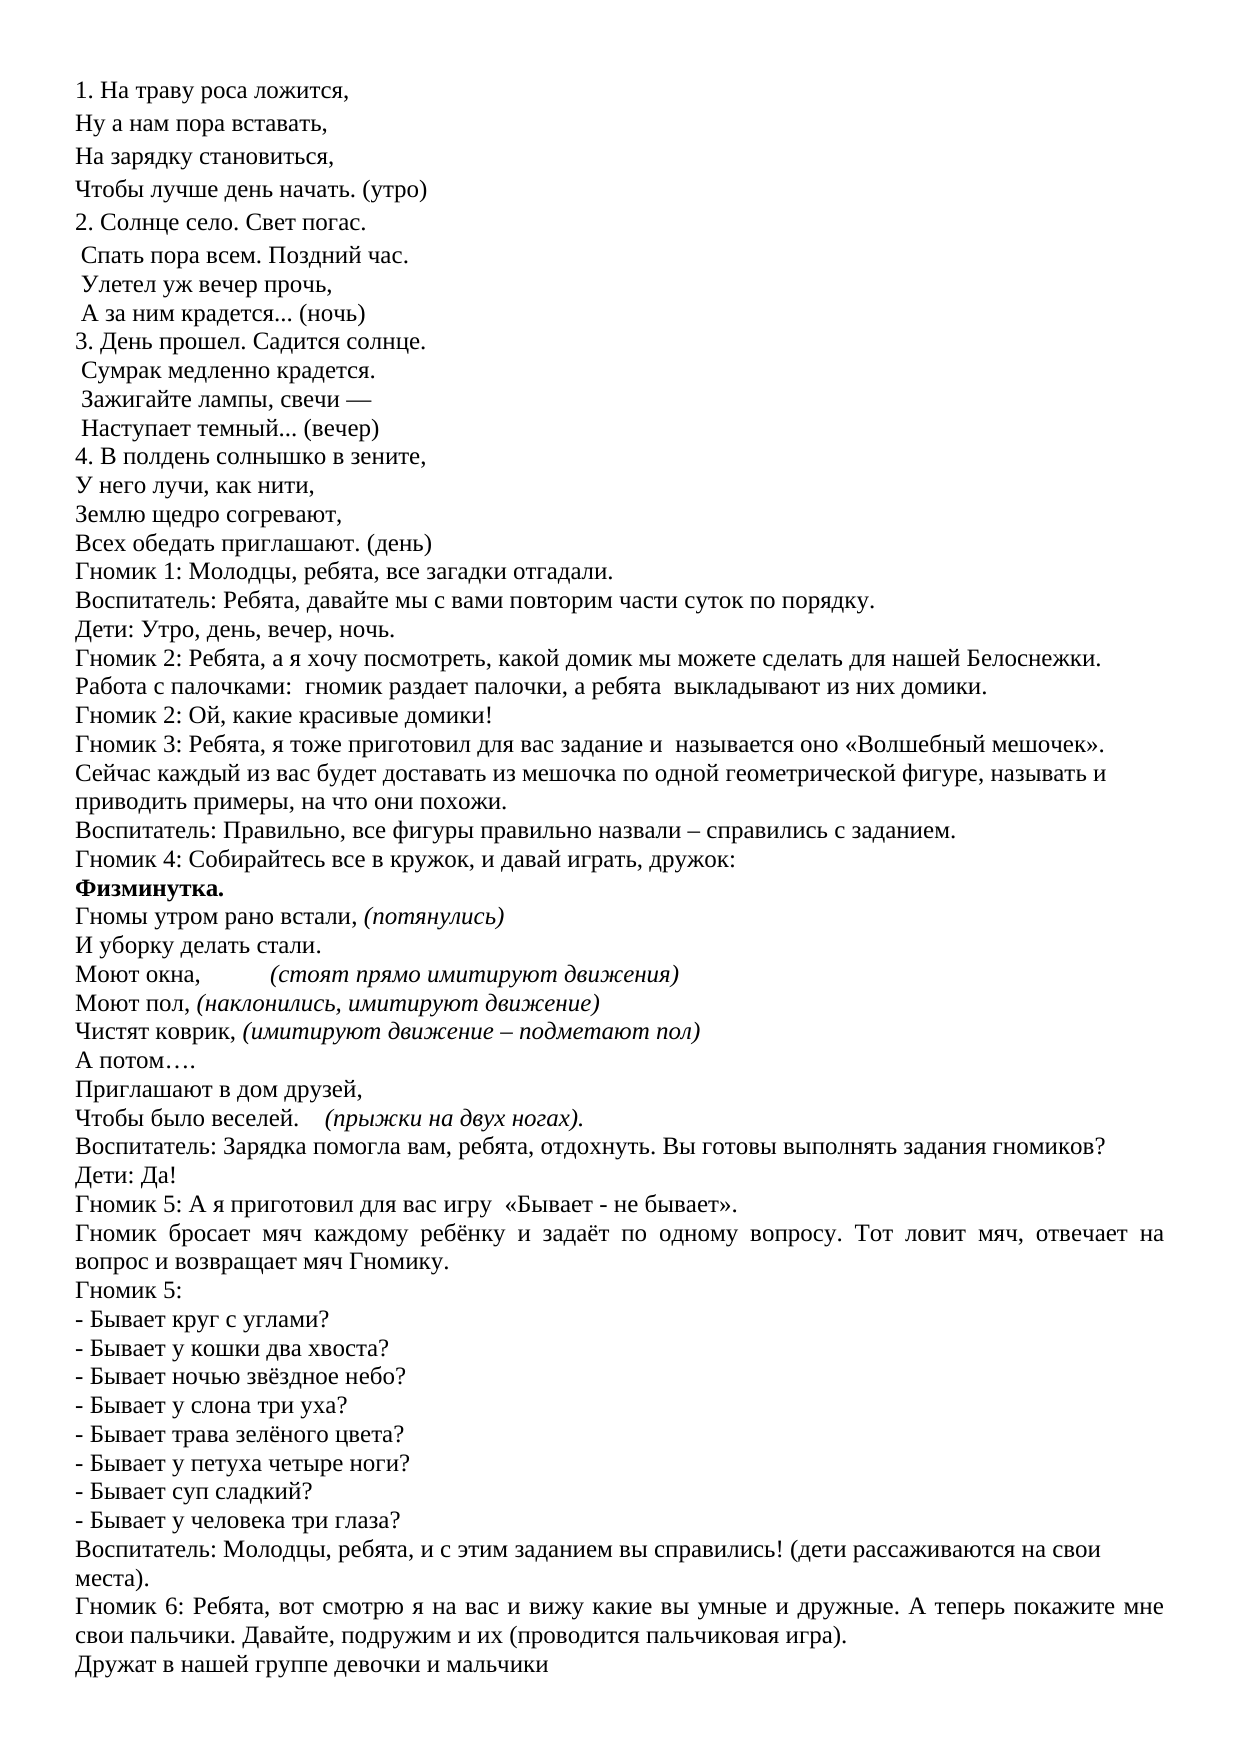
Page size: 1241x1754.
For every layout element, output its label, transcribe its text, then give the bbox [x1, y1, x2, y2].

text А потом…. [75, 1045, 1165, 1074]
text Гномик 2: Ребята, а я хочу посмотреть, какой домик мы можете сделать для нашей Белоснежки. [75, 643, 1165, 671]
text - Бывает у петуха четыре ноги? [75, 1448, 1165, 1476]
text Физминутка. [75, 873, 1165, 901]
text Работа с палочками: гномик раздает палочки, а ребята выкладывают из них домики. [75, 671, 1165, 700]
text Дружат в нашей группе девочки и мальчики [75, 1649, 1165, 1678]
text Дети: Да! [75, 1160, 1165, 1189]
text Дети: Утро, день, вечер, ночь. [75, 614, 1165, 643]
text Всех обедать приглашают. (день) [75, 528, 1165, 556]
text - Бывает у человека три глаза? [75, 1505, 1165, 1534]
text Гномик 5: А я приготовил для вас игру «Бывает - не бывает». [75, 1189, 1165, 1218]
text Моют пол, (наклонились, имитируют движение) [75, 988, 1165, 1016]
text Чтобы было веселей. (прыжки на двух ногах). [75, 1103, 1165, 1131]
text Гномик 1: Молодцы, ребята, все загадки отгадали. [75, 556, 1165, 585]
text И уборку делать стали. [75, 930, 1165, 959]
text Гномы утром рано встали, (потянулись) [75, 901, 1165, 930]
text - Бывает круг с углами? [75, 1304, 1165, 1333]
text 4. В полдень солнышко в зените, [75, 441, 1165, 470]
text Воспитатель: Молодцы, ребята, и с этим заданием вы справились! (дети рассаживаются на свои места). [75, 1534, 1165, 1591]
text - Бывает суп сладкий? [75, 1476, 1165, 1505]
text Воспитатель: Правильно, все фигуры правильно назвали – справились с заданием. [75, 815, 1165, 844]
text - Бывает у кошки два хвоста? [75, 1333, 1165, 1361]
text Сумрак медленно крадется. [28, 355, 1165, 384]
text Воспитатель: Ребята, давайте мы с вами повторим части суток по порядку. [75, 585, 1165, 614]
text Землю щедро согревают, [75, 499, 1165, 528]
text У него лучи, как нити, [75, 470, 1165, 499]
text 1. На траву роса ложится, Ну а нам пора вставать, На зарядку становиться, Чтобы лучше день начать. (утро) 2. Солнце село. Свет погас. [75, 75, 1165, 236]
text Воспитатель: Зарядка помогла вам, ребята, отдохнуть. Вы готовы выполнять задания гномиков? [75, 1131, 1165, 1160]
text Гномик 4: Собирайтесь все в кружок, и давай играть, дружок: [75, 844, 1165, 873]
text - Бывает трава зелёного цвета? [75, 1419, 1165, 1448]
text - Бывает ночью звёздное небо? [75, 1361, 1165, 1390]
text Гномик 3: Ребята, я тоже приготовил для вас задание и называется оно «Волшебный мешочек». [75, 729, 1165, 758]
text Гномик бросает мяч каждому ребёнку и задаёт по одному вопросу. Тот ловит мяч, отвечает на вопрос и возвращает мяч Гномику. [75, 1218, 1165, 1275]
text Спать пора всем. Поздний час. [34, 240, 1165, 269]
text Моют окна, (стоят прямо имитируют движения) [75, 959, 1165, 988]
text Наступает темный... (вечер) [28, 413, 1165, 441]
text 3. День прошел. Садится солнце. [22, 326, 1165, 355]
text Гномик 2: Ой, какие красивые домики! [75, 700, 1165, 729]
text Гномик 6: Ребята, вот смотрю я на вас и вижу какие вы умные и дружные. А теперь покажите мне свои пальчики. Давайте, подружим и их (проводится пальчиковая игра). [75, 1591, 1165, 1649]
text Чистят коврик, (имитируют движение – подметают пол) [75, 1016, 1165, 1045]
text Гномик 5: [75, 1275, 1165, 1304]
text Зажигайте лампы, свечи — [28, 384, 1165, 413]
text Приглашают в дом друзей, [75, 1074, 1165, 1103]
text Улетел уж вечер прочь, [34, 269, 1165, 298]
text - Бывает у слона три уха? [75, 1390, 1165, 1419]
text А за ним крадется... (ночь) [34, 298, 1165, 326]
text Сейчас каждый из вас будет доставать из мешочка по одной геометрической фигуре, называть и приводить примеры, на что они похожи. [75, 758, 1165, 815]
